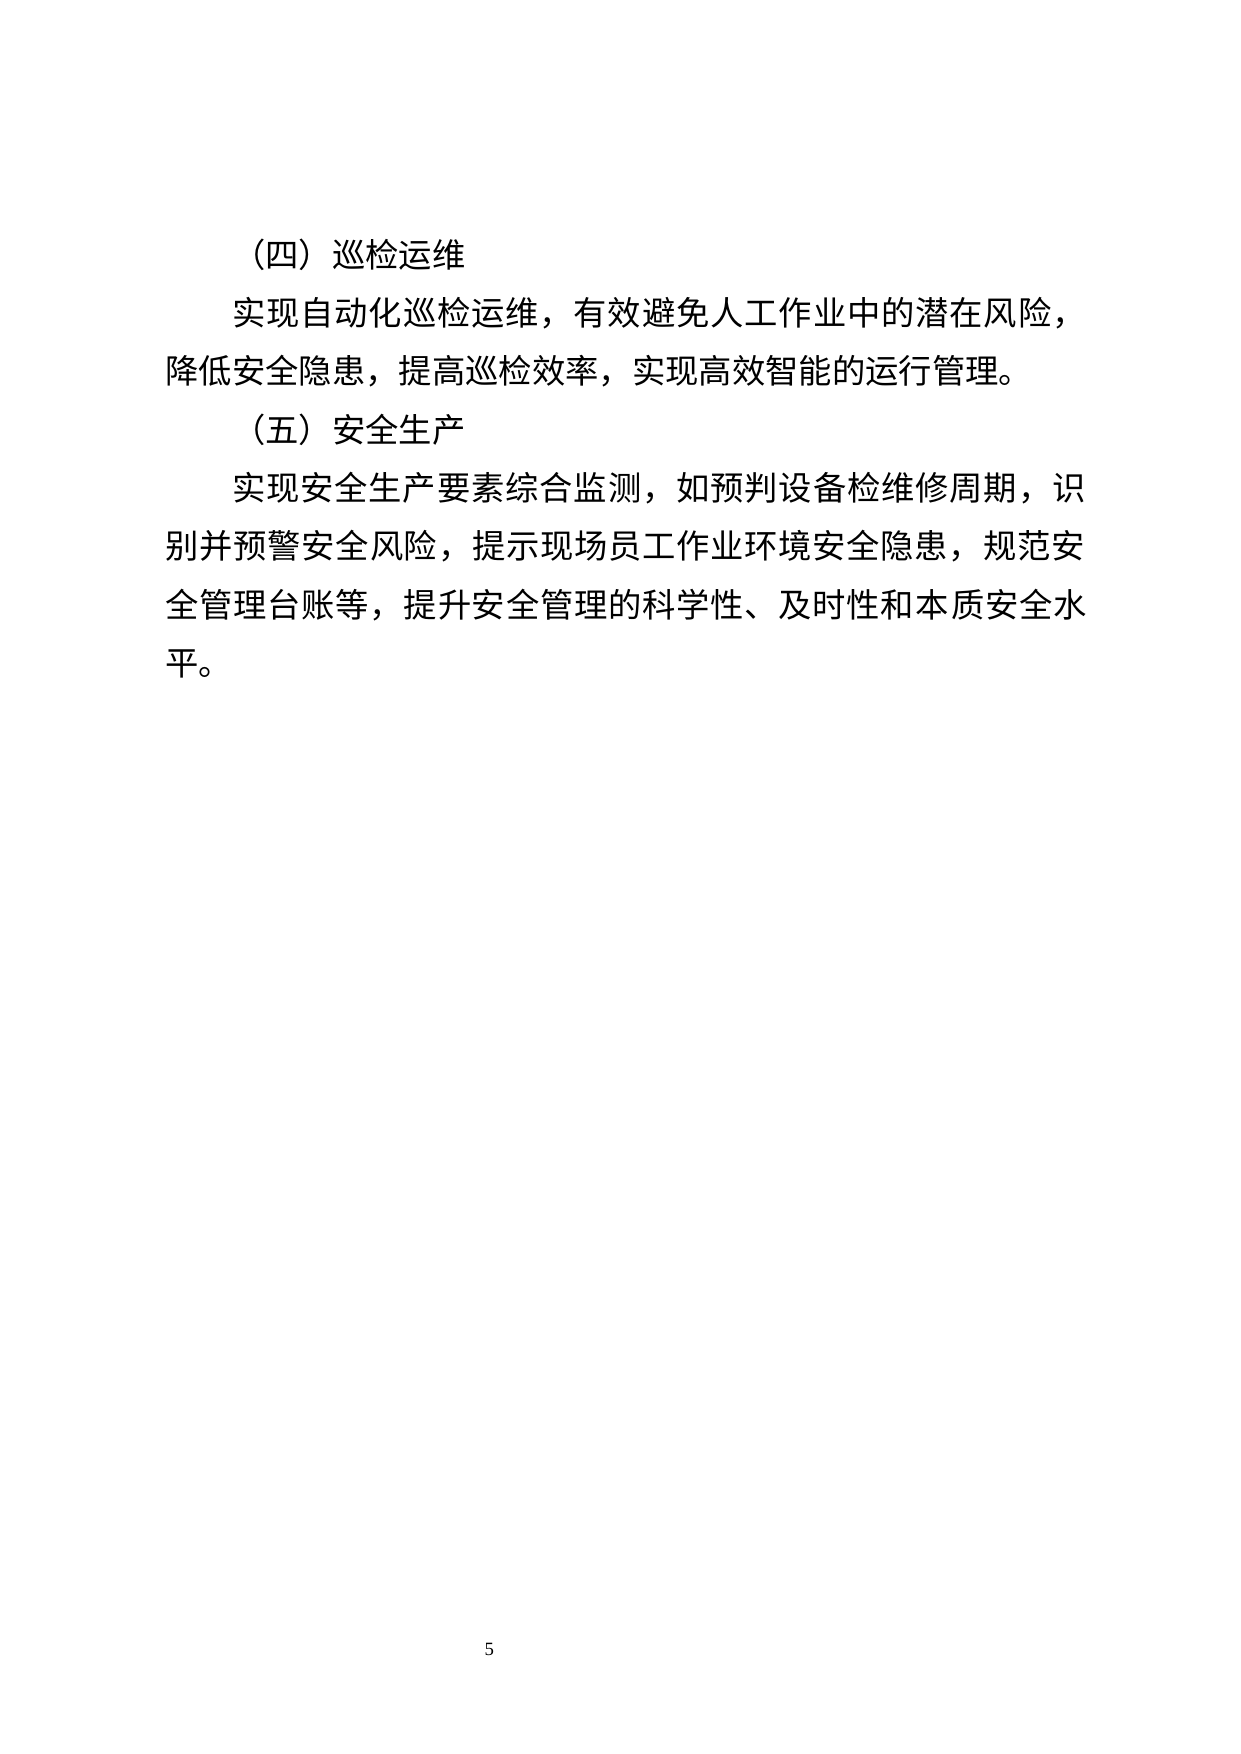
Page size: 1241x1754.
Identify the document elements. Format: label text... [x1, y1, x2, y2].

list （四）巡检运维 [165, 220, 1087, 279]
text 实现安全生产要素综合监测，如预判设备检维修周期，识别并预警安全风险，提示现场员工作业环境安全隐患，规范安全管理台账等，提升安全管理的科学性、及时性和本质安全水平。 [165, 454, 1087, 687]
list 安全生产 [165, 395, 1087, 454]
list 实现自动化巡检运维，有效避免人工作业中的潜在风险，降低安全隐患，提高巡检效率，实现高效智能的运行管理。 [165, 279, 1087, 395]
